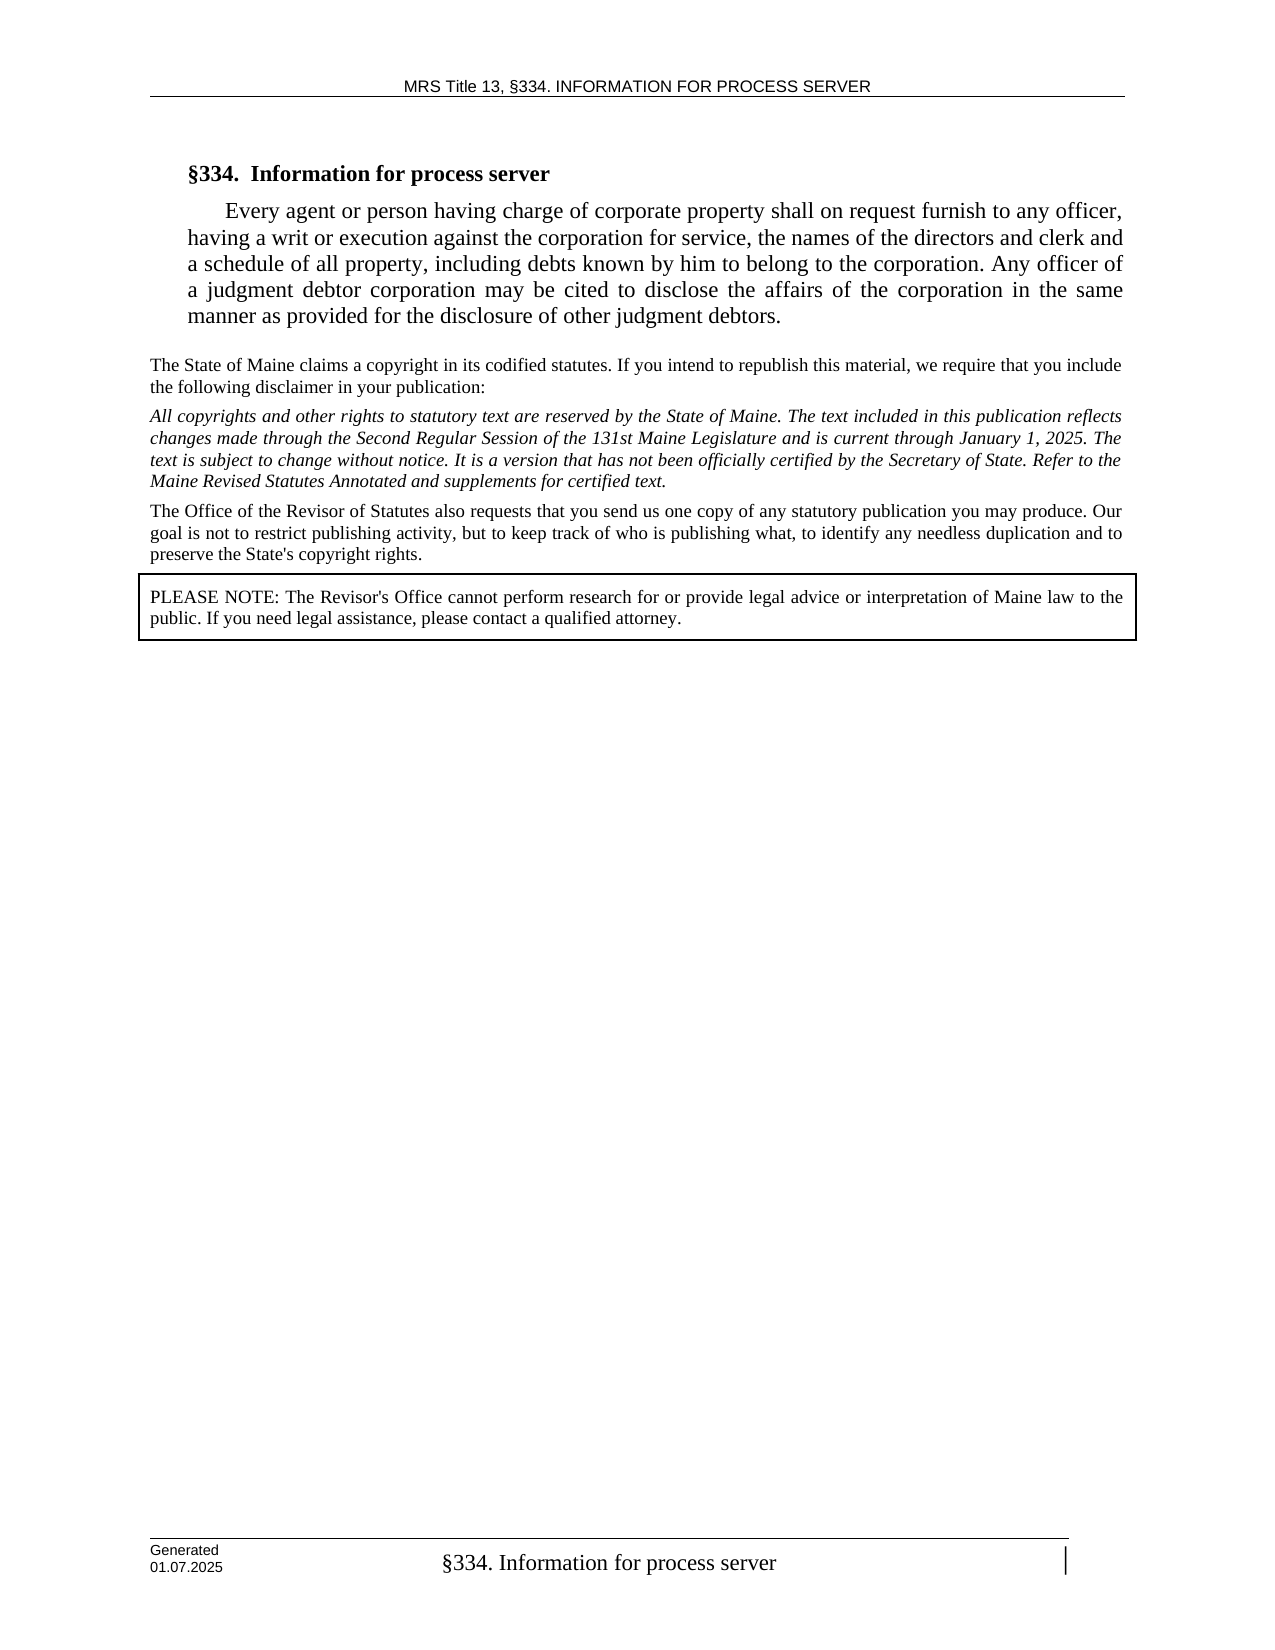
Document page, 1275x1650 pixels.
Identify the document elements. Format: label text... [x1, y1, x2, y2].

text §334. Information for process server [187, 160, 1125, 187]
text PLEASE NOTE: The Revisor's Office cannot perform research for or provide legal advice or interpretation of Maine law to the public. If you need legal assistance, please contact a qualified attorney. [140, 575, 1135, 639]
text The Office of the Revisor of Statutes also requests that you send us one copy of any statutory publication you may produce. Our goal is not to restrict publishing activity, but to keep track of who is publishing what, to identify any needless duplication and to preserve the State's copyright rights. [150, 500, 1125, 565]
text The State of Maine claims a copyright in its codified statutes. If you intend to republish this material, we require that you include the following disclaimer in your publication: [150, 354, 1125, 397]
text All copyrights and other rights to statutory text are reserved by the State of Maine. The text included in this publication reflects changes made through the Second Regular Session of the 131st Maine Legislature and is current through January 1, 2025 . The text is subject to change without notice. It is a version that has not been officially certified by the Secretary of State. Refer to the Maine Revised Statutes Annotated and supplements for certified text. [150, 405, 1125, 492]
text Every agent or person having charge of corporate property shall on request furnish to any officer, having a writ or execution against the corporation for service, the names of the directors and clerk and a schedule of all property, including debts known by him to belong to the corporation. Any officer of a judgment debtor corporation may be cited to disclose the affairs of the corporation in the same manner as provided for the disclosure of other judgment debtors. [187, 197, 1125, 329]
